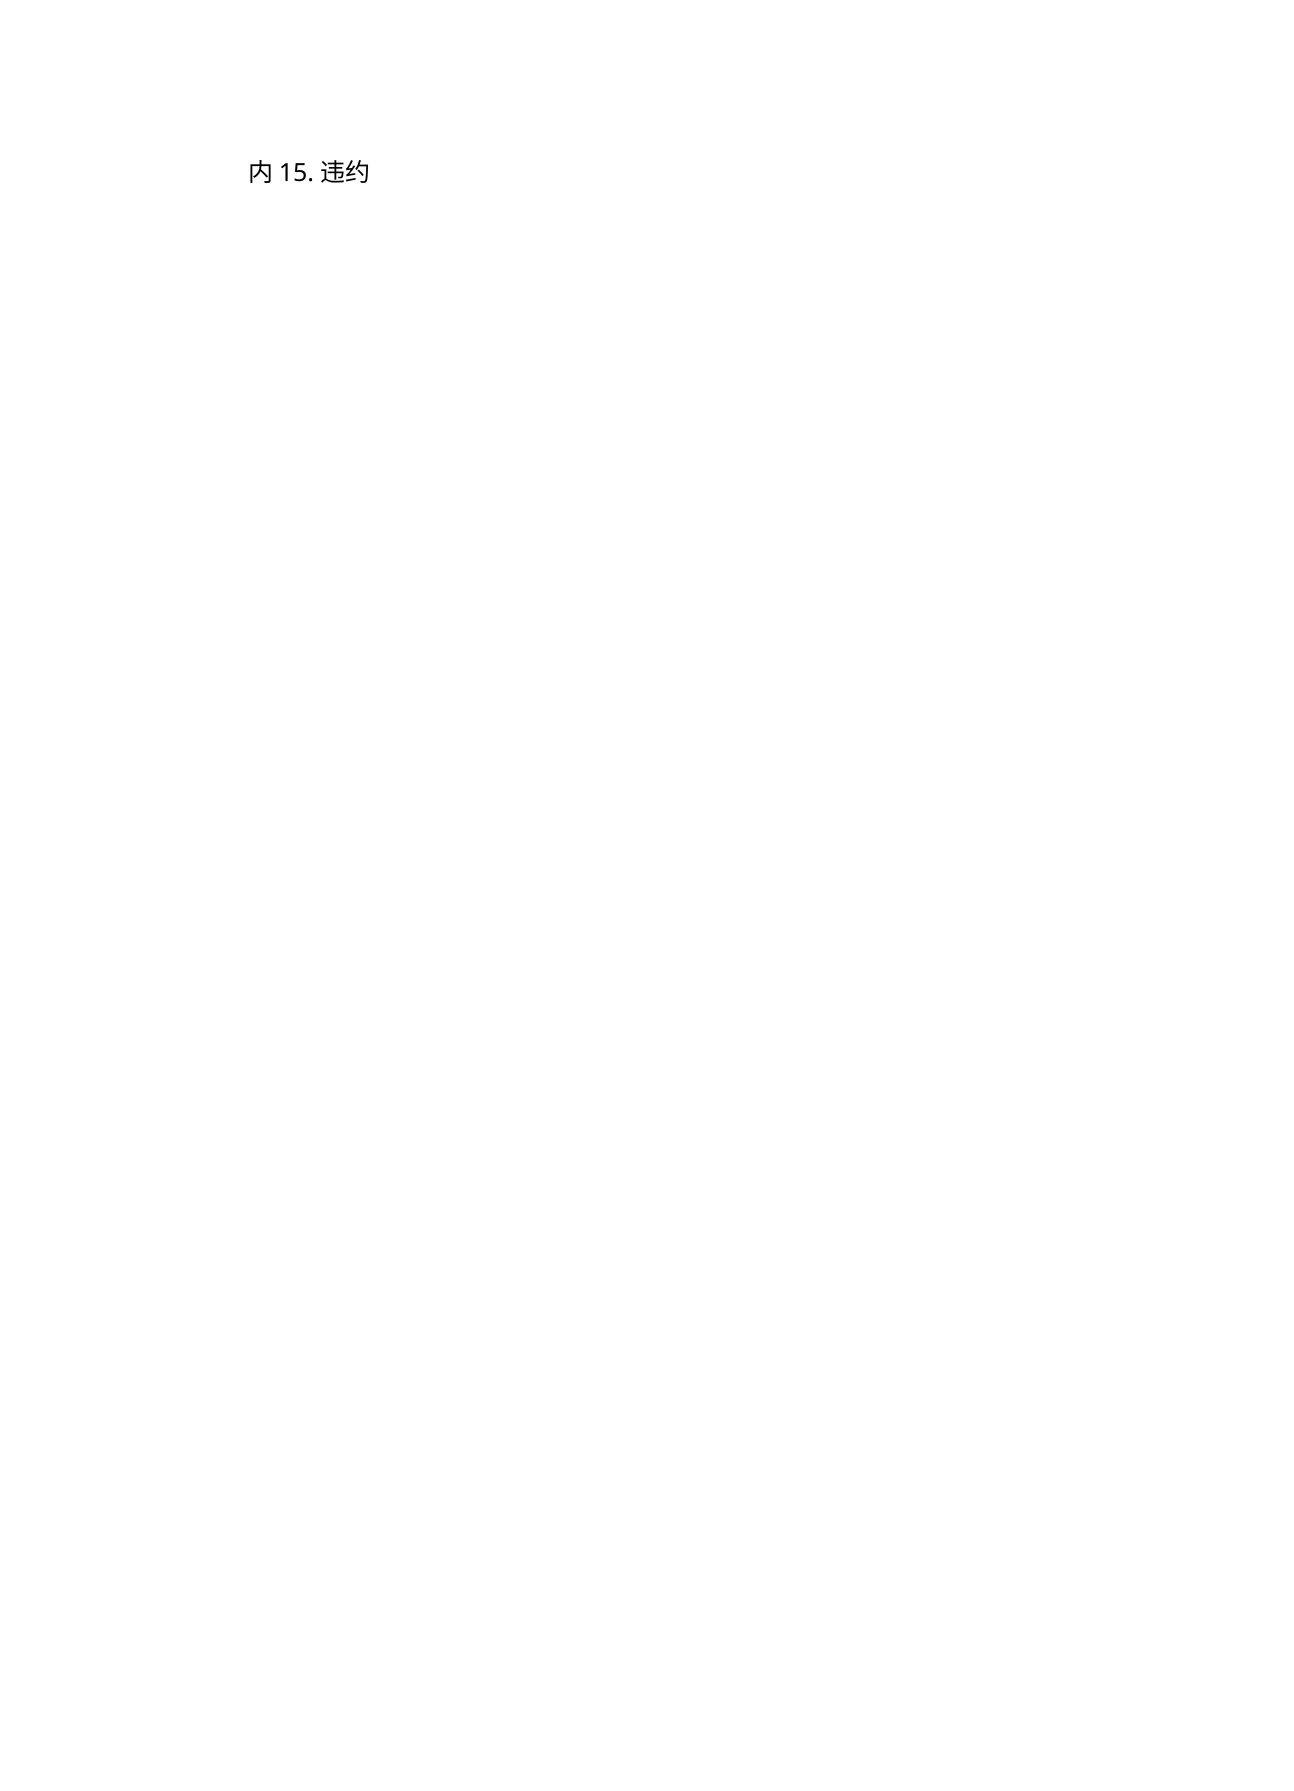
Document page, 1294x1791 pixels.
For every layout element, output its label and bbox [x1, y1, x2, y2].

text [248, 152, 917, 188]
